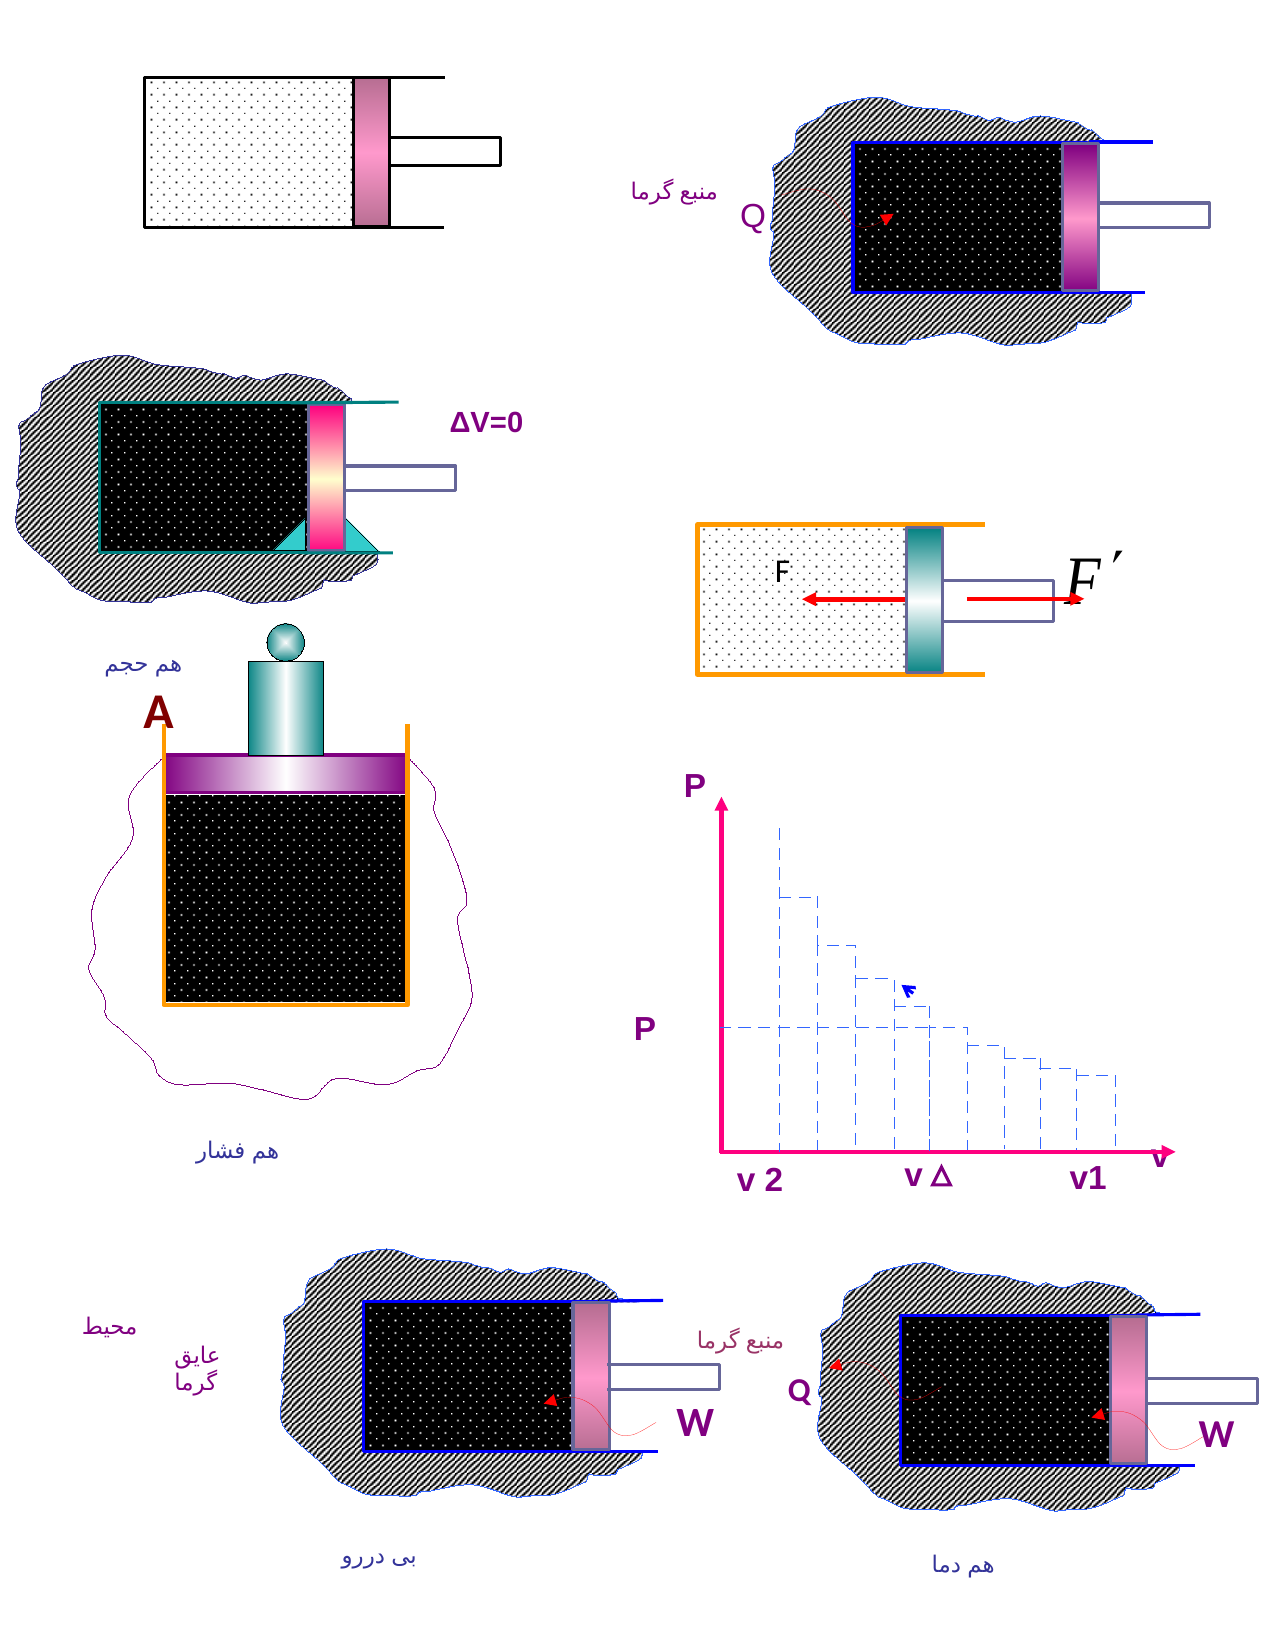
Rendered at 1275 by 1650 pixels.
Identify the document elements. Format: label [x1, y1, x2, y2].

picture [855, 144, 1061, 291]
picture [166, 795, 405, 1002]
picture [817, 1262, 1179, 1511]
picture [769, 97, 1131, 345]
picture [365, 1303, 571, 1450]
picture [700, 527, 905, 672]
picture [280, 1248, 642, 1497]
picture [101, 404, 307, 551]
picture [902, 1317, 1109, 1464]
picture [15, 355, 377, 603]
picture [146, 79, 352, 226]
